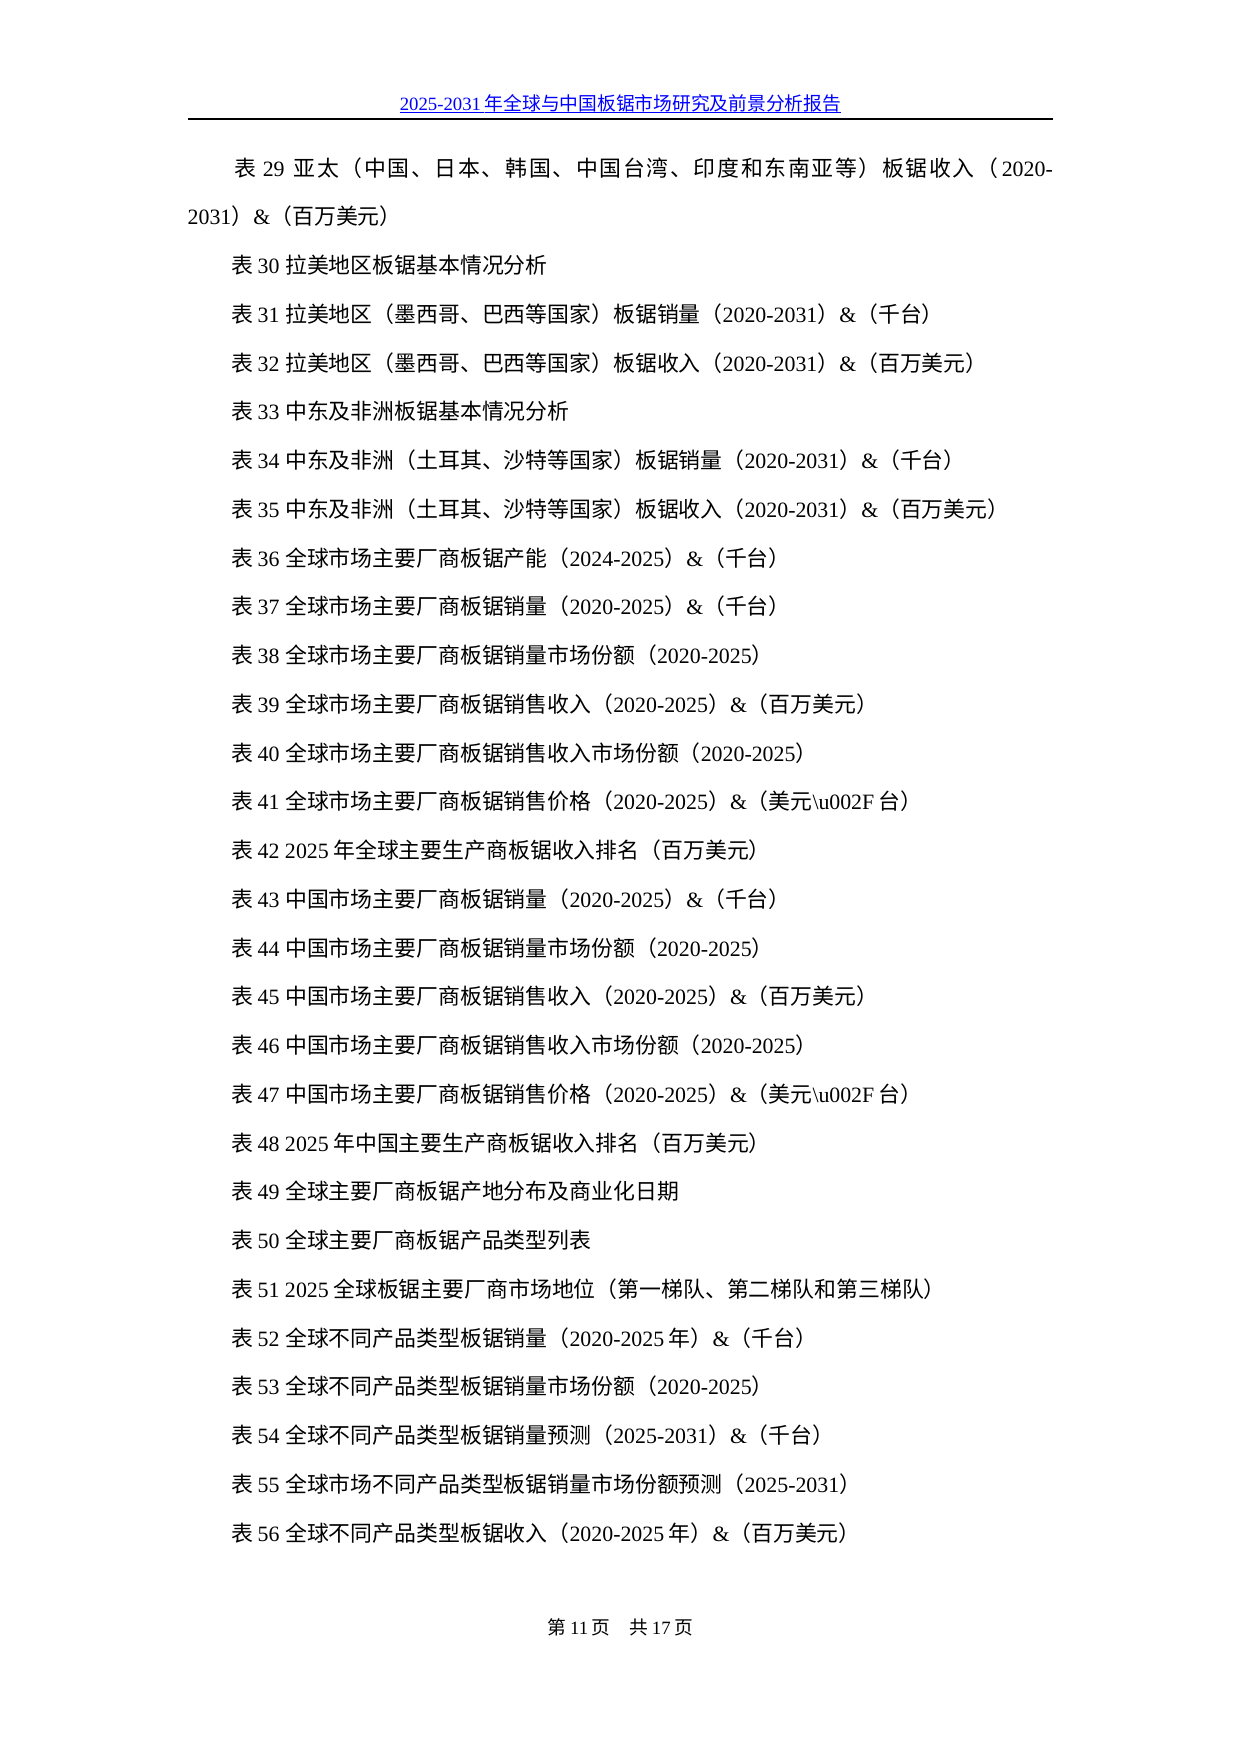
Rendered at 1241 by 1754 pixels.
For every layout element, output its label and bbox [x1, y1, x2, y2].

text [187, 150, 1053, 1548]
